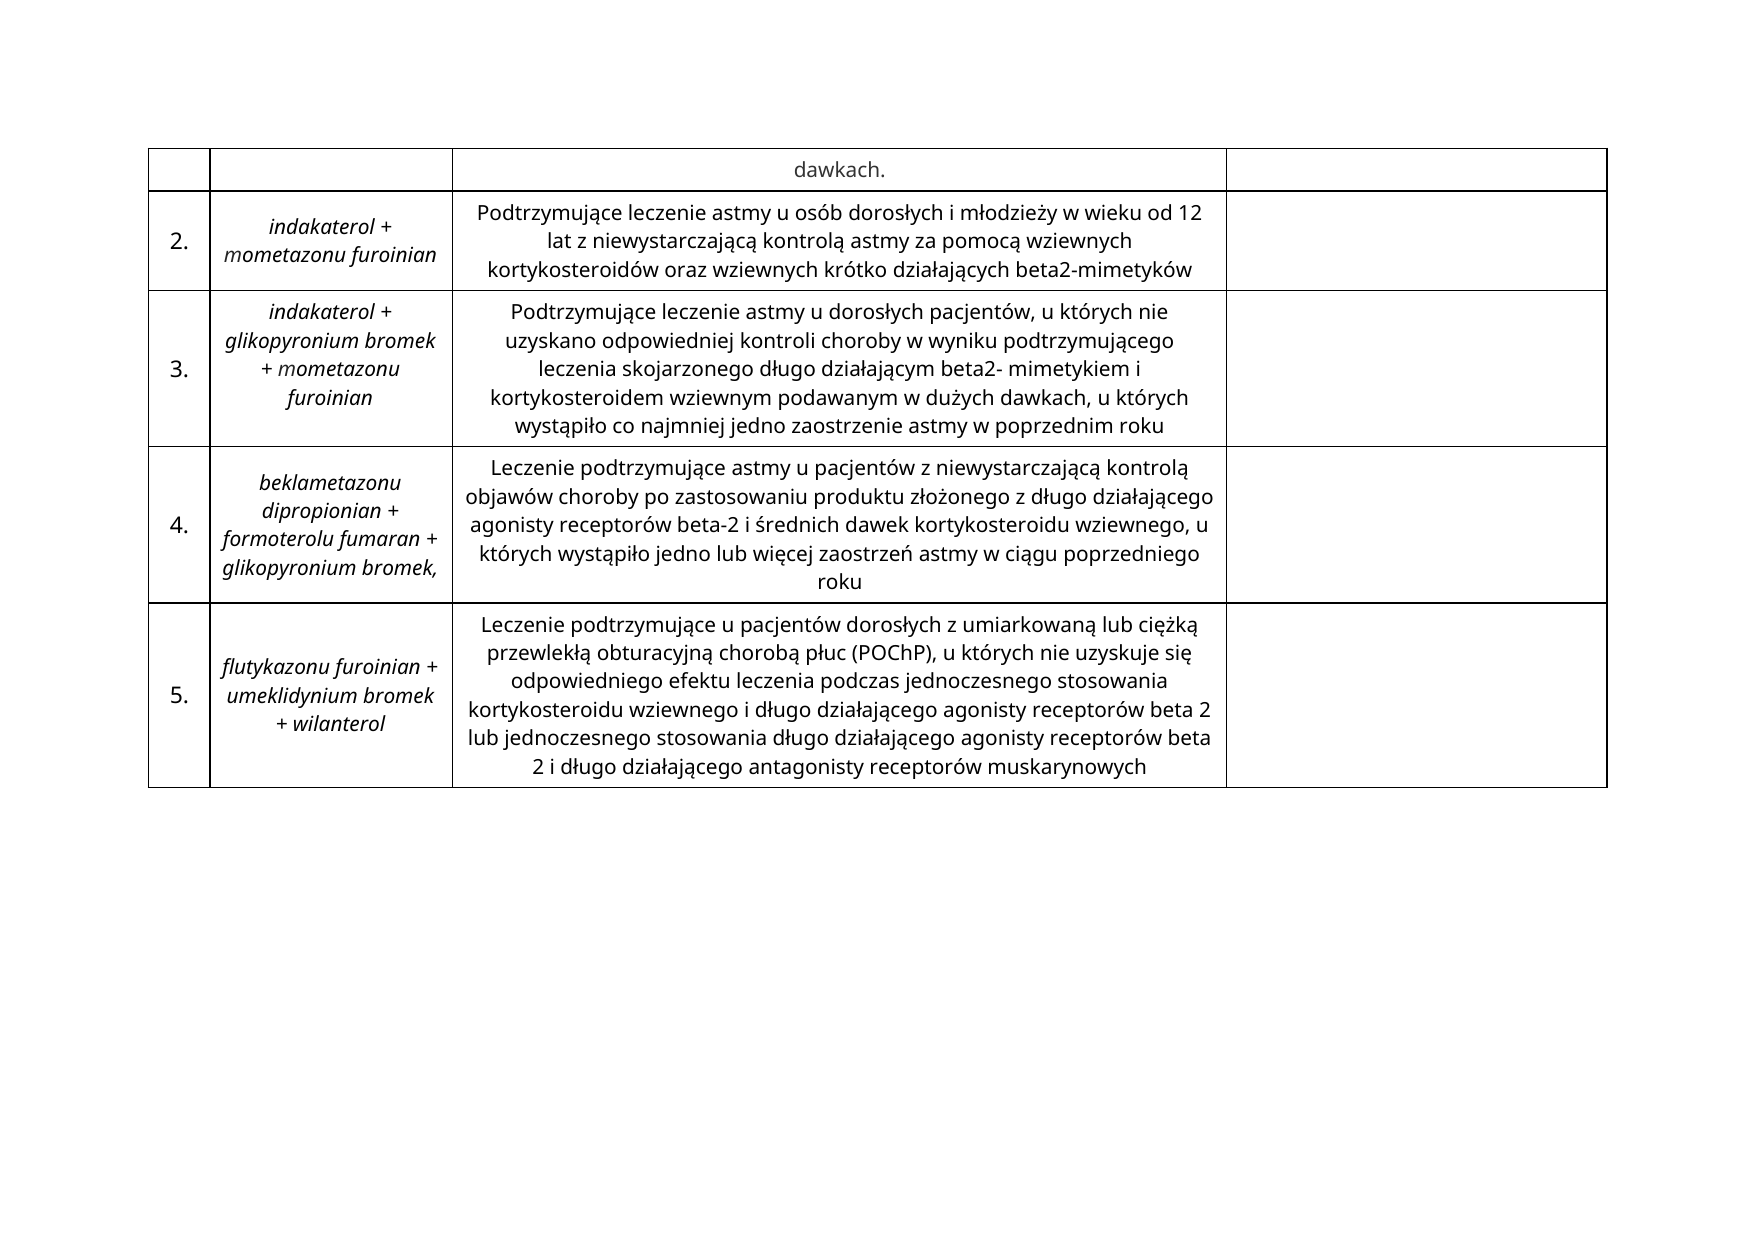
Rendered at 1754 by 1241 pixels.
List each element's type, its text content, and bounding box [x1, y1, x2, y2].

table_cell 4. [149, 447, 209, 602]
table_cell [1227, 291, 1606, 446]
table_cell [453, 149, 1226, 190]
table_cell 2. [149, 192, 209, 289]
table_cell beklametazonu dipropionian + formoterolu fumaran + glikopyronium bromek, [211, 447, 452, 602]
table_cell Podtrzymujące leczenie astmy u dorosłych pacjentów, u których nie uzyskano odpowiedniej kontroli choroby w wyniku podtrzymującego leczenia skojarzonego długo działającym beta2- mimetykiem i kortykosteroidem wziewnym podawanym w dużych dawkach, u których wystąpiło co najmniej jedno zaostrzenie astmy w poprzednim roku [453, 291, 1226, 446]
table_cell indakaterol + mometazonu furoinian [211, 192, 452, 289]
table_cell 1. [149, 149, 209, 190]
table_cell flutykazonu furoinian + umeklidynium bromek + wilanterol [211, 604, 452, 787]
table_cell Leczenie podtrzymujące u pacjentów dorosłych z umiarkowaną lub ciężką przewlekłą obturacyjną chorobą płuc (POChP), u których nie uzyskuje się odpowiedniego efektu leczenia podczas jednoczesnego stosowania kortykosteroidu wziewnego i długo działającego agonisty receptorów beta 2 lub jednoczesnego stosowania długo działającego agonisty receptorów beta 2 i długo działającego antagonisty receptorów muskarynowych [453, 604, 1226, 787]
table_cell [1227, 149, 1606, 190]
table_cell [1227, 447, 1606, 602]
table_cell 3. [149, 291, 209, 446]
table_cell Podtrzymujące leczenie astmy u osób dorosłych i młodzieży w wieku od 12 lat z niewystarczającą kontrolą astmy za pomocą wziewnych kortykosteroidów oraz wziewnych krótko działających beta2-mimetyków [453, 192, 1226, 289]
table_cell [211, 149, 452, 190]
table_cell Leczenie podtrzymujące astmy u pacjentów z niewystarczającą kontrolą objawów choroby po zastosowaniu produktu złożonego z długo działającego agonisty receptorów beta-2 i średnich dawek kortykosteroidu wziewnego, u których wystąpiło jedno lub więcej zaostrzeń astmy w ciągu poprzedniego roku [453, 447, 1226, 602]
table_cell [1227, 192, 1606, 289]
table_cell [1227, 604, 1606, 787]
table_cell 5. [149, 604, 209, 787]
table_cell indakaterol + glikopyronium bromek + mometazonu furoinian [211, 291, 452, 446]
